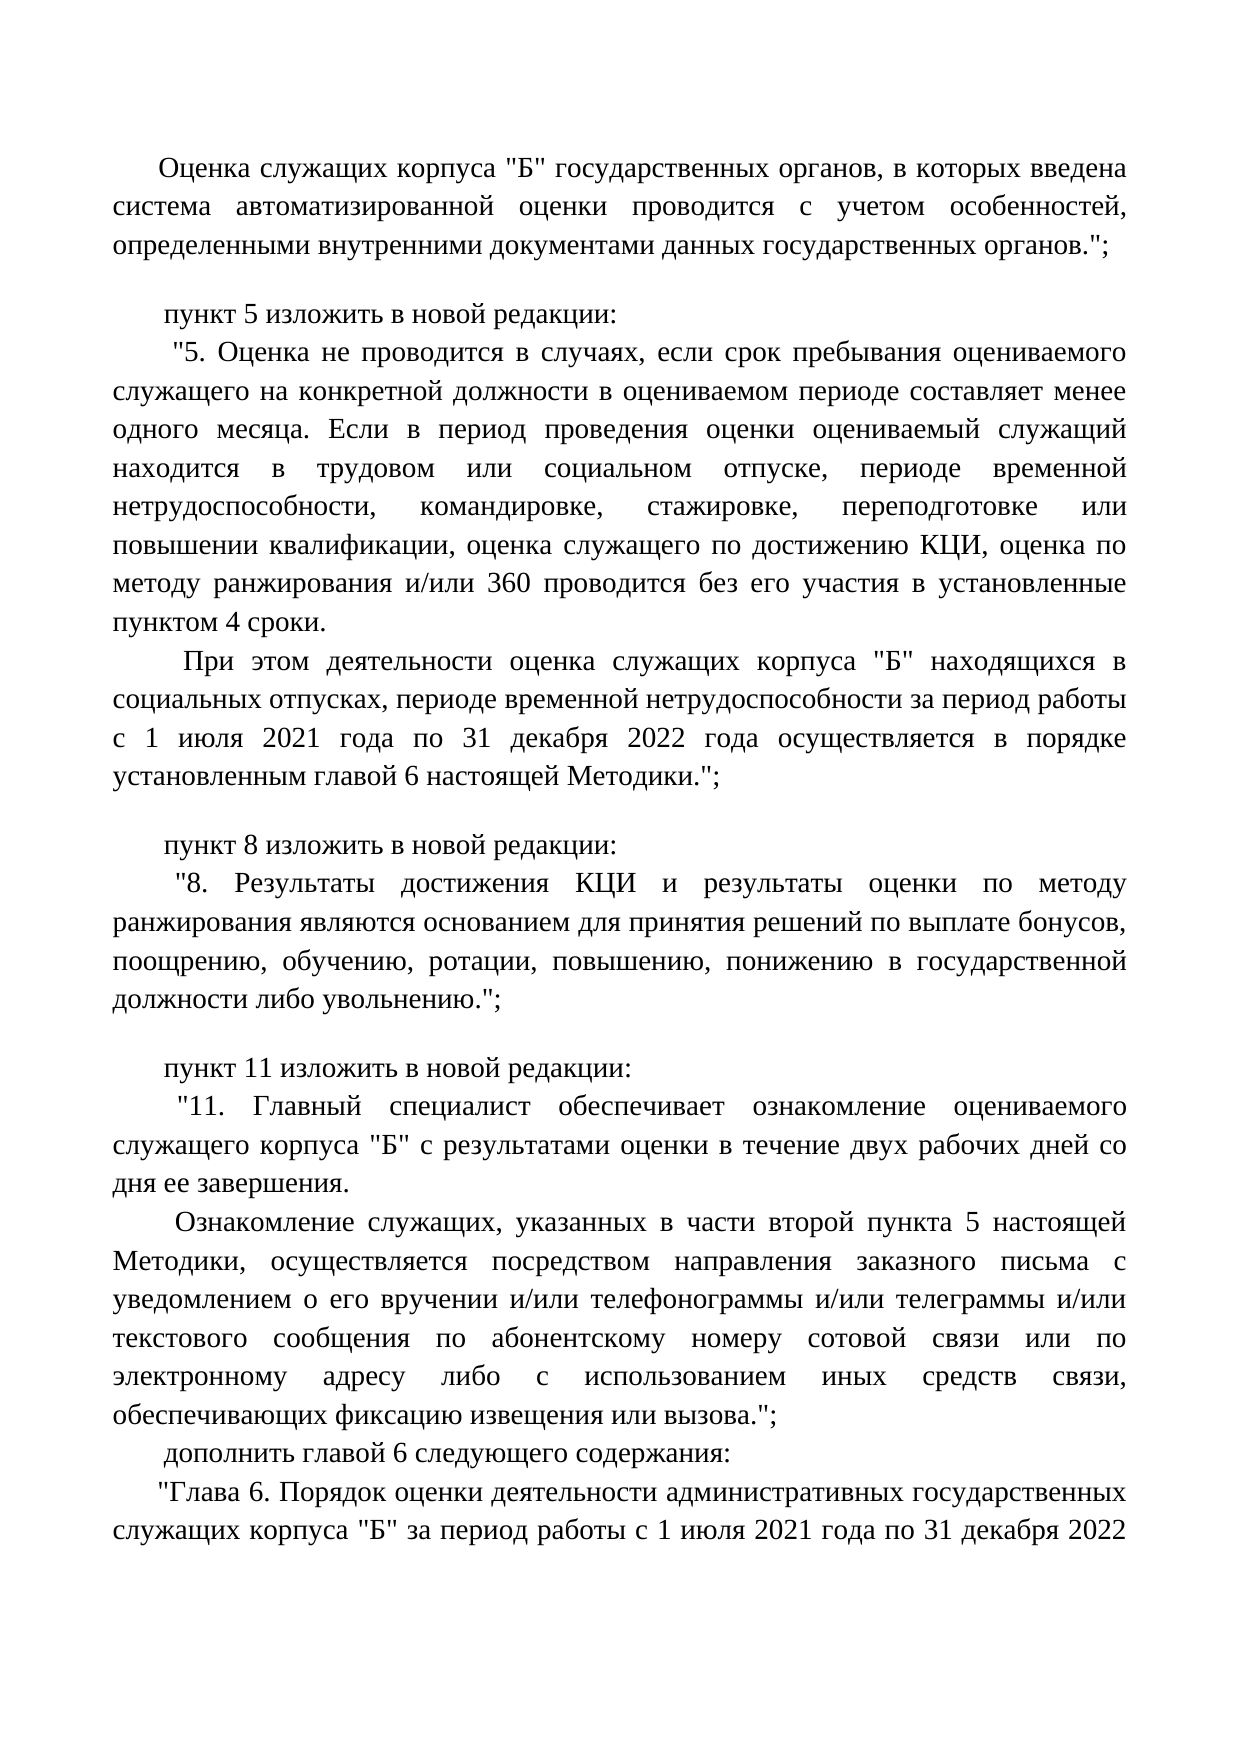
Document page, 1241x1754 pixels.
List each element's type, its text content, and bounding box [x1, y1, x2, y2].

text дополнить главой 6 следующего содержания: [112, 1435, 1128, 1469]
text Оценка служащих корпуса "Б" государственных органов, в которых введена система автоматизированной оценки проводится с учетом особенностей, определенными внутренними документами данных государственных органов."; [112, 150, 1128, 261]
text пункт 5 изложить в новой редакции: [112, 296, 1128, 329]
text пункт 8 изложить в новой редакции: [112, 827, 1128, 861]
text пункт 11 изложить в новой редакции: [112, 1050, 1128, 1083]
text "8. Результаты достижения КЦИ и результаты оценки по методу ранжирования являются основанием для принятия решений по выплате бонусов, поощрению, обучению, ротации, повышению, понижению в государственной должности либо увольнению."; [112, 866, 1128, 1015]
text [112, 1474, 1128, 1546]
text "11. Главный специалист обеспечивает ознакомление оцениваемого служащего корпуса "Б" с результатами оценки в течение двух рабочих дней со дня ее завершения. [112, 1088, 1128, 1199]
text При этом деятельности оценка служащих корпуса "Б" находящихся в социальных отпусках, периоде временной нетрудоспособности за период работы с 1 июля 2021 года по 31 декабря 2022 года осуществляется в порядке установленным главой 6 настоящей Методики."; [112, 643, 1128, 792]
text Ознакомление служащих, указанных в части второй пункта 5 настоящей Методики, осуществляется посредством направления заказного письма с уведомлением о его вручении и/или телефонограммы и/или телеграммы и/или текстового сообщения по абонентскому номеру сотовой связи или по электронному адресу либо с использованием иных средств связи, обеспечивающих фиксацию извещения или вызова."; [112, 1204, 1128, 1430]
text "5. Оценка не проводится в случаях, если срок пребывания оцениваемого служащего на конкретной должности в оцениваемом периоде составляет менее одного месяца. Если в период проведения оценки оцениваемый служащий находится в трудовом или социальном отпуске, периоде временной нетрудоспособности, командировке, стажировке, переподготовке или повышении квалификации, оценка служащего по достижению КЦИ, оценка по методу ранжирования и/или 360 проводится без его участия в установленные пунктом 4 сроки. [112, 334, 1128, 638]
